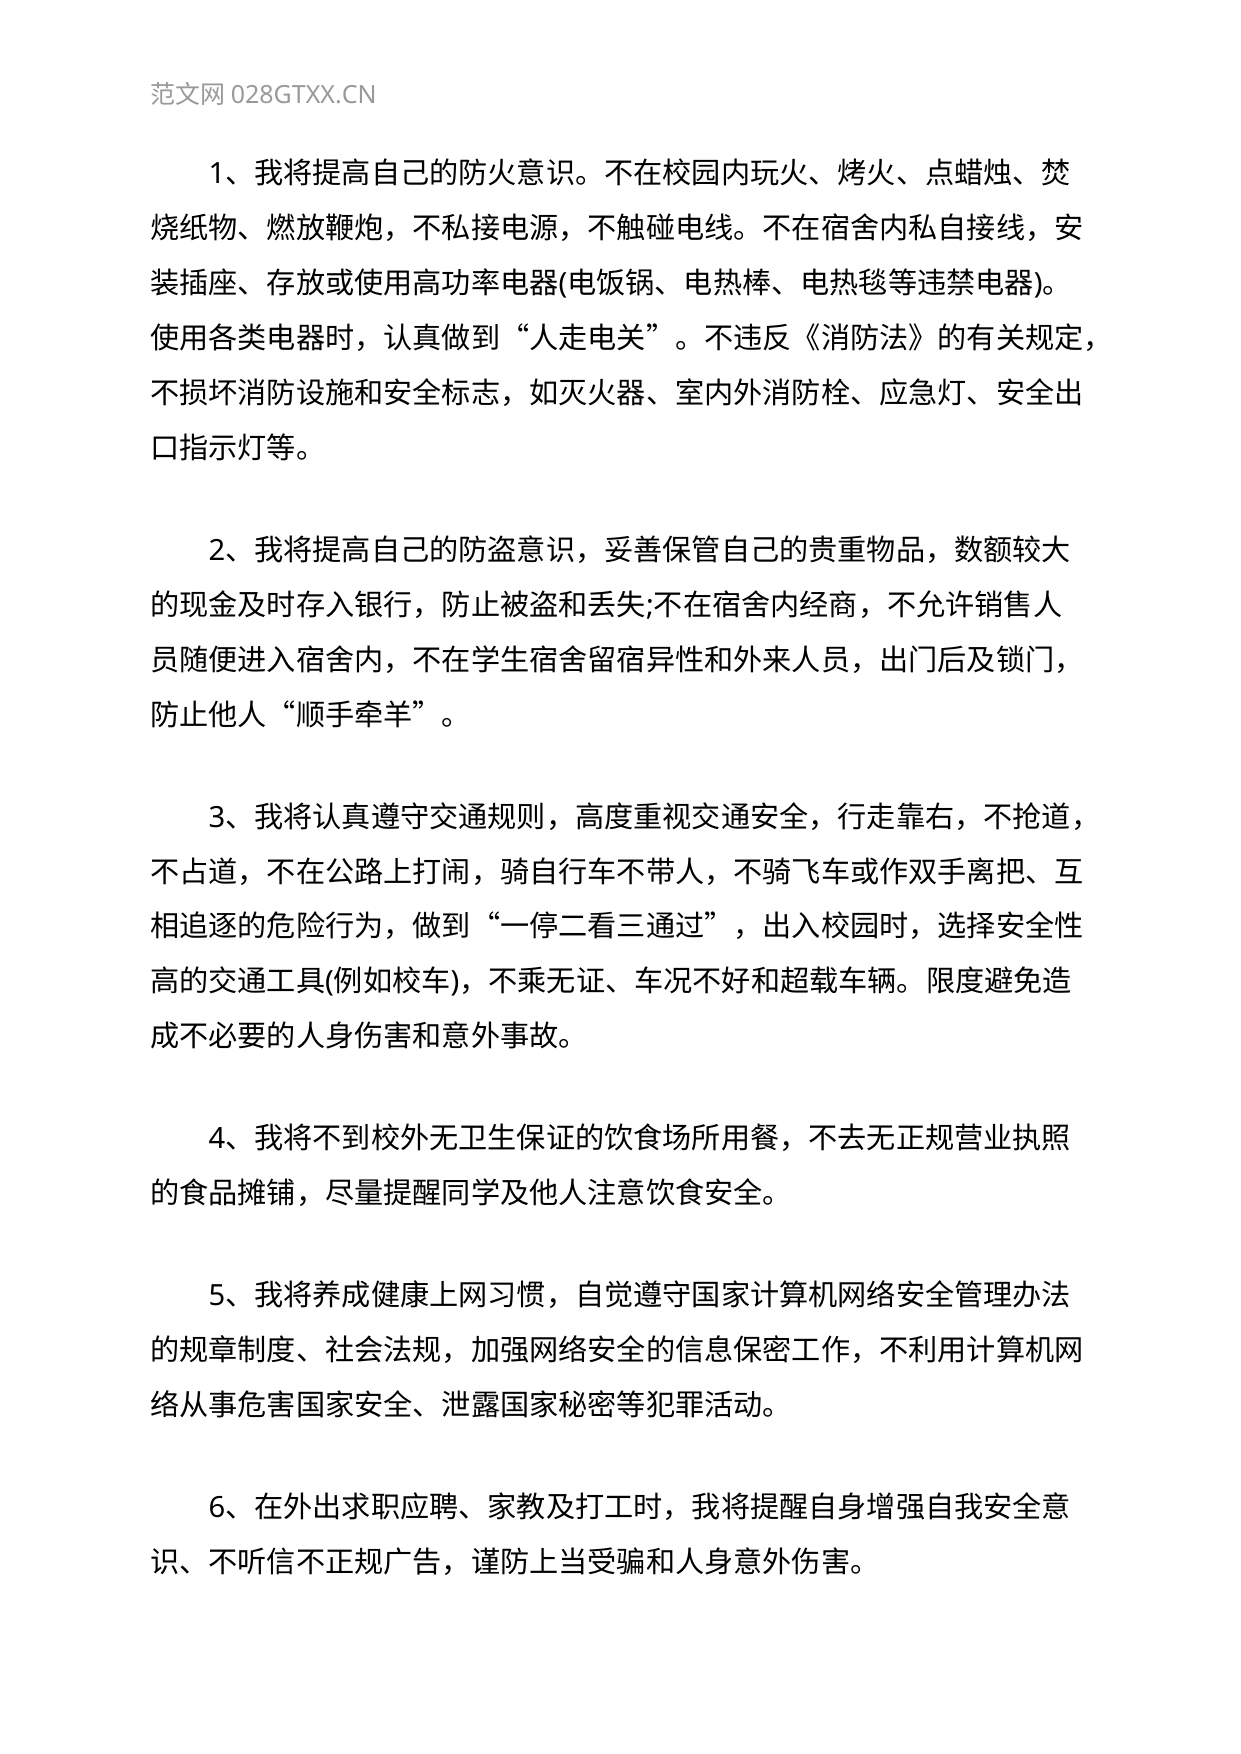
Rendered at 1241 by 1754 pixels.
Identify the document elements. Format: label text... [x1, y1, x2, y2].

text 6、在外出求职应聘、家教及打工时，我将提醒自身增强自我安全意识、不听信不正规广告，谨防上当受骗和人身意外伤害。 [150, 1483, 1090, 1580]
text 2、我将提高自己的防盗意识，妥善保管自己的贵重物品，数额较大的现金及时存入银行，防止被盗和丢失;不在宿舍内经商，不允许销售人员随便进入宿舍内，不在学生宿舍留宿异性和外来人员，出门后及锁门，防止他人“顺手牵羊”。 [150, 526, 1090, 734]
text 5、我将养成健康上网习惯，自觉遵守国家计算机网络安全管理办法的规章制度、社会法规，加强网络安全的信息保密工作，不利用计算机网络从事危害国家安全、泄露国家秘密等犯罪活动。 [150, 1271, 1090, 1424]
text 1、我将提高自己的防火意识。不在校园内玩火、烤火、点蜡烛、焚烧纸物、燃放鞭炮，不私接电源，不触碰电线。不在宿舍内私自接线，安装插座、存放或使用高功率电器(电饭锅、电热棒、电热毯等违禁电器)。使用各类电器时，认真做到“人走电关”。不违反《消防法》的有关规定，不损坏消防设施和安全标志，如灭火器、室内外消防栓、应急灯、安全出口指示灯等。 [150, 150, 1090, 467]
text 4、我将不到校外无卫生保证的饮食场所用餐，不去无正规营业执照的食品摊铺，尽量提醒同学及他人注意饮食安全。 [150, 1115, 1090, 1212]
text 3、我将认真遵守交通规则，高度重视交通安全，行走靠右，不抢道，不占道，不在公路上打闹，骑自行车不带人，不骑飞车或作双手离把、互相追逐的危险行为，做到“一停二看三通过”，出入校园时，选择安全性高的交通工具(例如校车)，不乘无证、车况不好和超载车辆。限度避免造成不必要的人身伤害和意外事故。 [150, 793, 1090, 1055]
